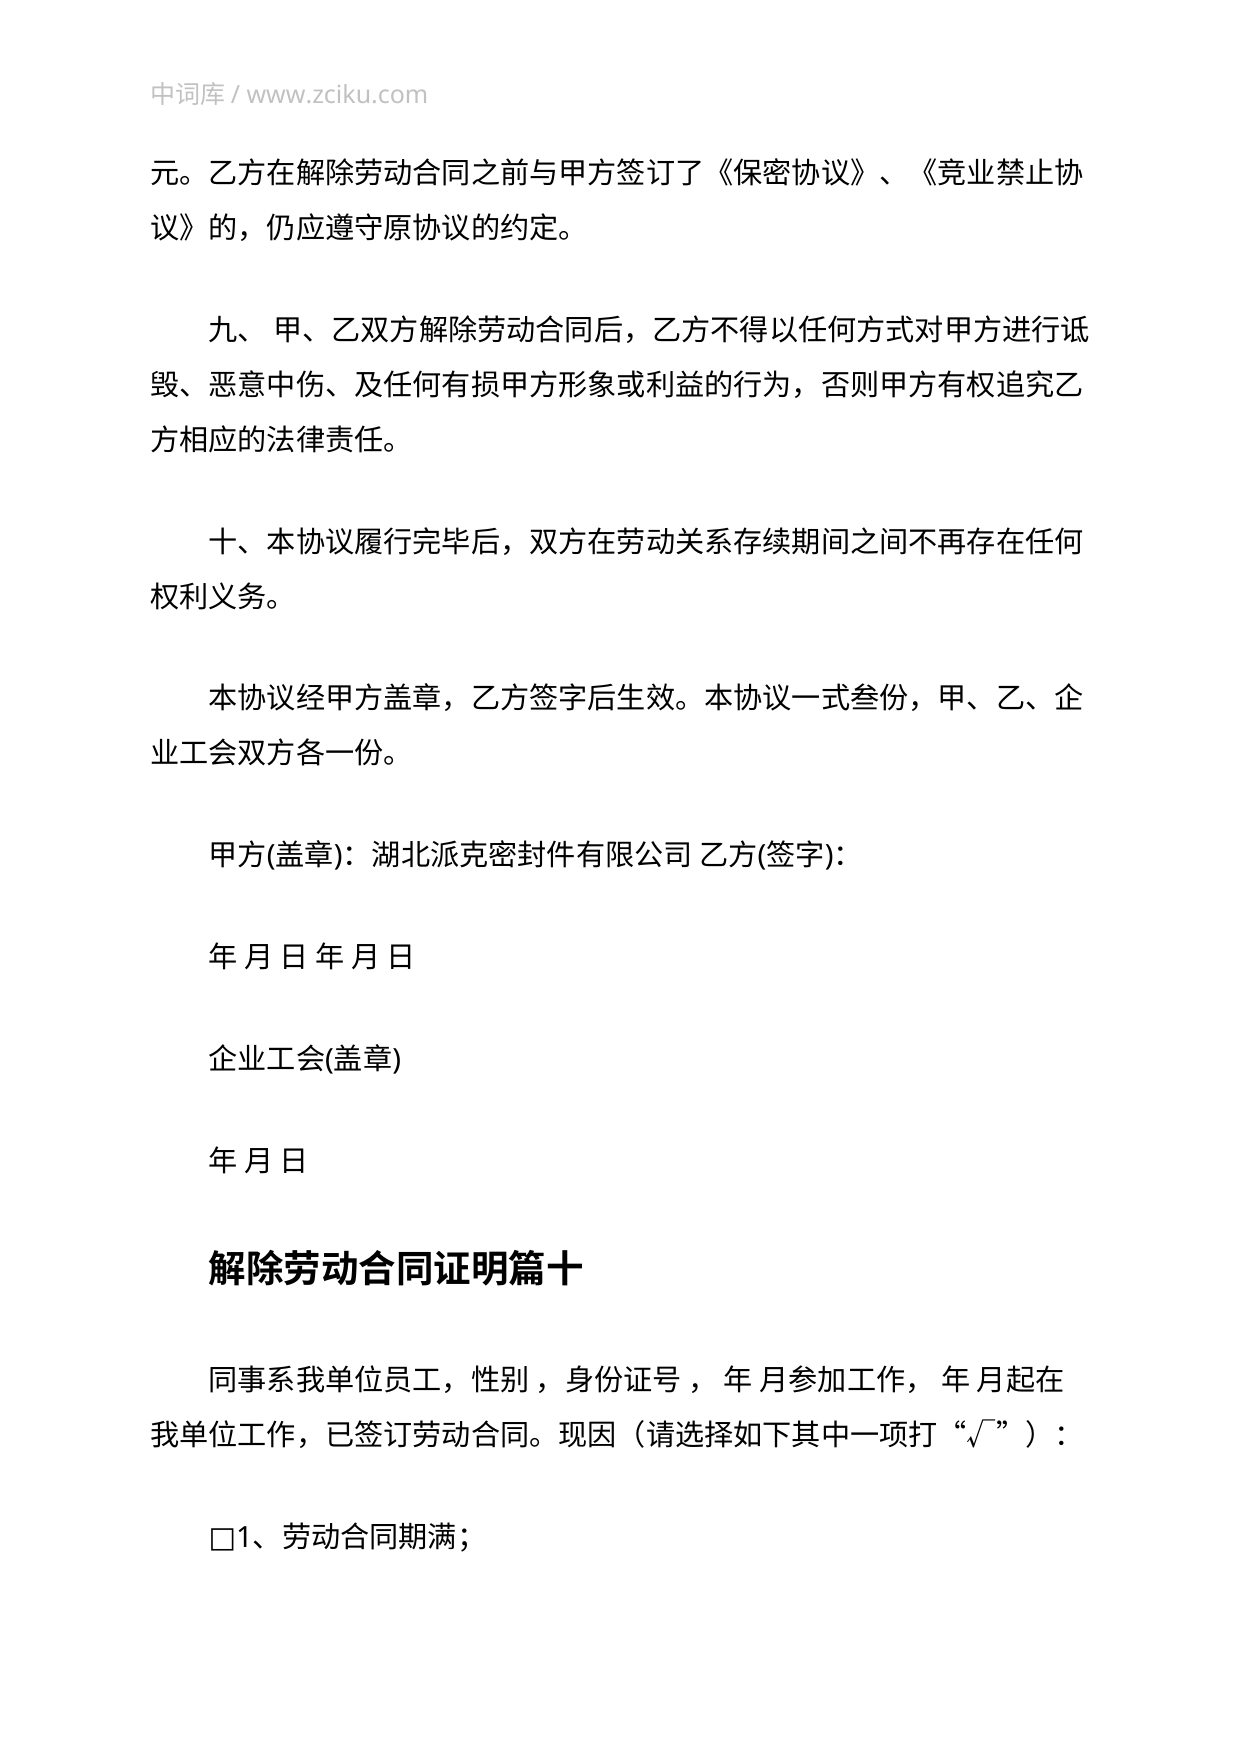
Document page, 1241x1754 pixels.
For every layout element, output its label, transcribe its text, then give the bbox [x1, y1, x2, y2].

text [150, 150, 1090, 247]
text □1、劳动合同期满； [150, 1513, 1090, 1556]
text 本协议经甲方盖章，乙方签字后生效。本协议一式叁份，甲、乙、企业工会双方各一份。 [150, 675, 1090, 772]
text 九、 甲、乙双方解除劳动合同后，乙方不得以任何方式对甲方进行诋毁、恶意中伤、及任何有损甲方形象或利益的行为，否则甲方有权追究乙方相应的法律责任。 [150, 307, 1090, 459]
text 年 月 日 年 月 日 [150, 933, 1090, 976]
text 企业工会(盖章) [150, 1035, 1090, 1078]
text 同事系我单位员工，性别 ，身份证号 ， 年 月参加工作， 年 月起在我单位工作，已签订劳动合同。现因（请选择如下其中一项打“√”）： [150, 1356, 1090, 1454]
text 甲方(盖章)：湖北派克密封件有限公司 乙方(签字)： [150, 832, 1090, 874]
text 年 月 日 [150, 1137, 1090, 1179]
text 十、本协议履行完毕后，双方在劳动关系存续期间之间不再存在任何权利义务。 [150, 518, 1090, 615]
text 解除劳动合同证明篇十 [150, 1239, 1090, 1293]
